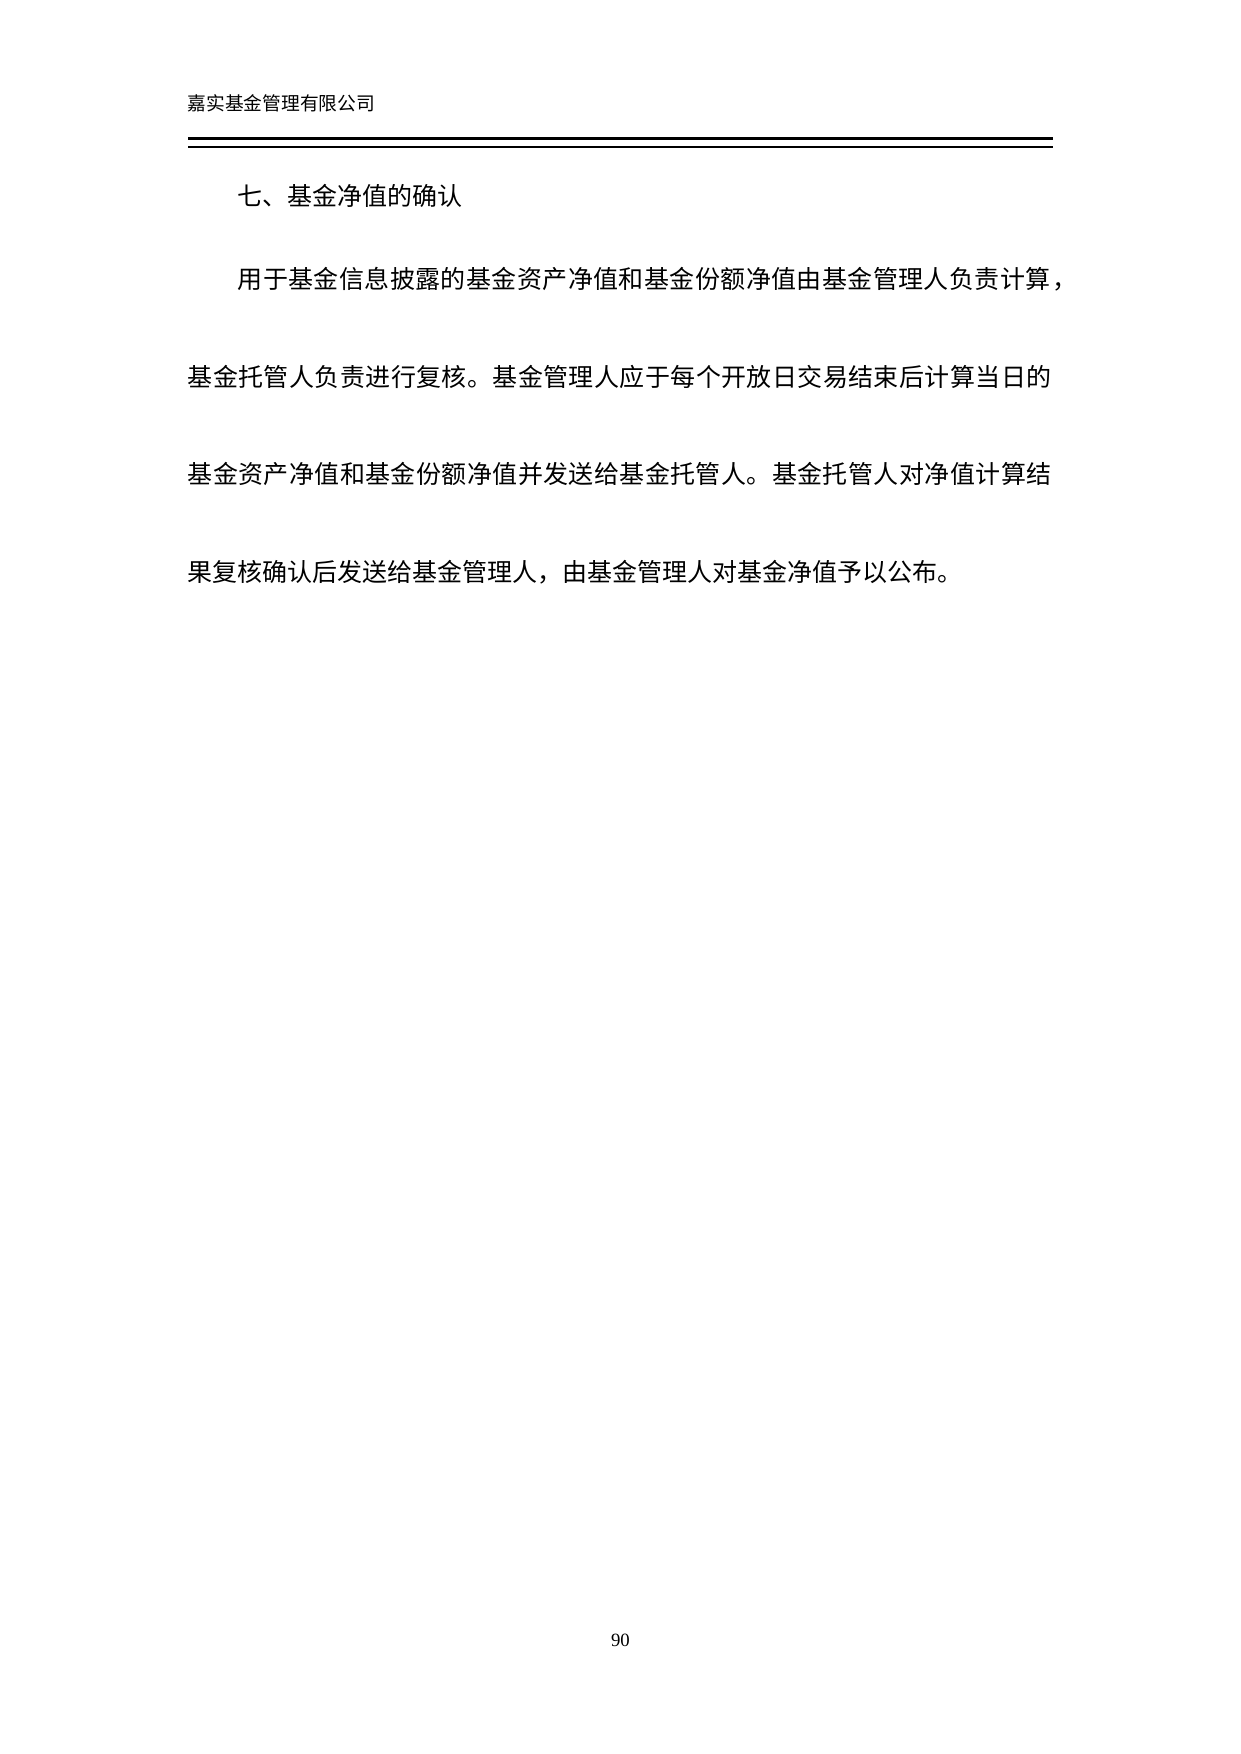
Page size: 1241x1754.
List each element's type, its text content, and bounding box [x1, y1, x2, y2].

text 用于基金信息披露的基金资产净值和基金份额净值由基金管理人负责计算，基金托管人负责进行复核。基金管理人应于每个开放日交易结束后计算当日的基金资产净值和基金份额净值并发送给基金托管人。基金托管人对净值计算结果复核确认后发送给基金管理人，由基金管理人对基金净值予以公布。 [187, 245, 1053, 603]
text 七、基金净值的确认 [187, 162, 1053, 227]
